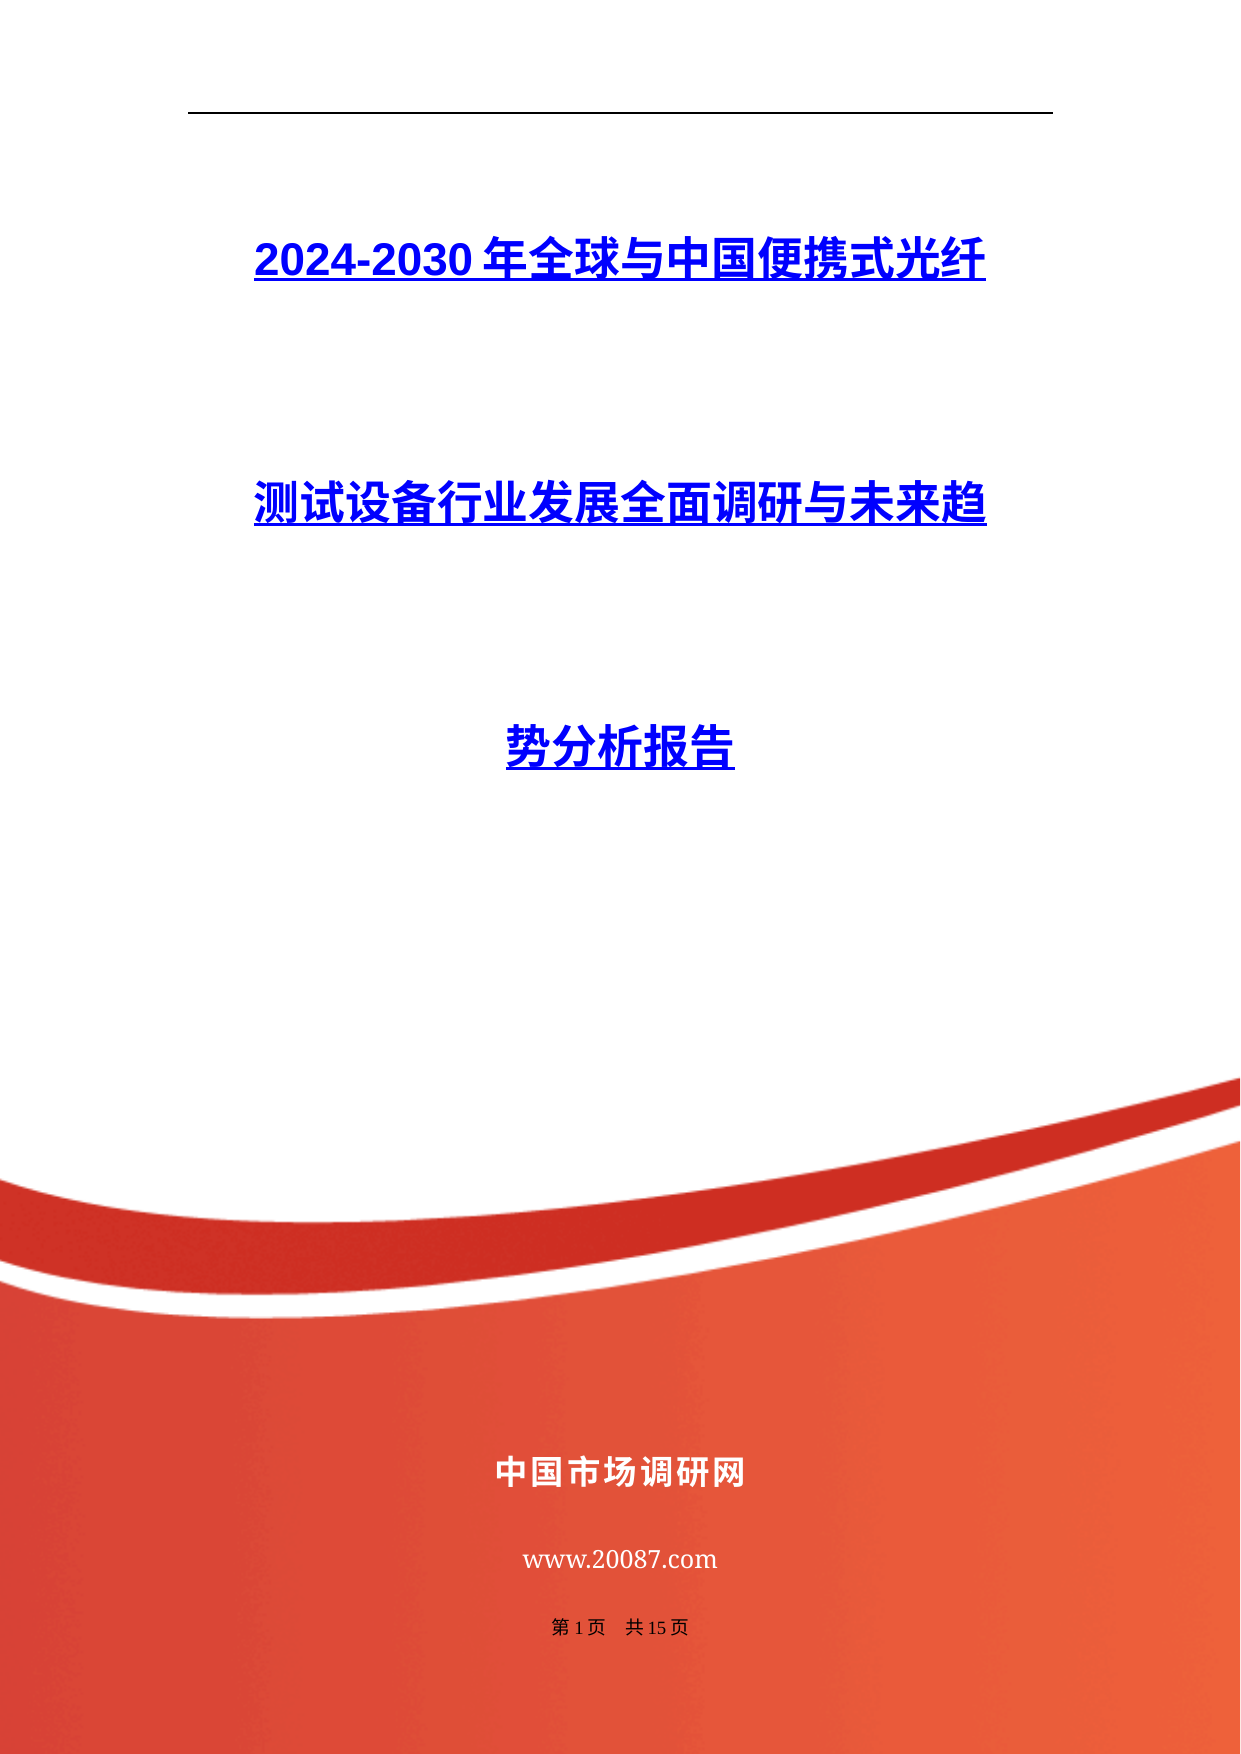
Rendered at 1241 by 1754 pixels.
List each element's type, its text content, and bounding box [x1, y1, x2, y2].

text www.20087.com [187, 1526, 1053, 1591]
table_header 2024-2030年全球与中国便携式光纤测试设备行业发展全面调研与未来趋势分析报告 [188, 207, 1053, 871]
subtitle 中国市场调研网 [187, 1437, 1053, 1502]
picture [0, 1006, 1241, 1754]
